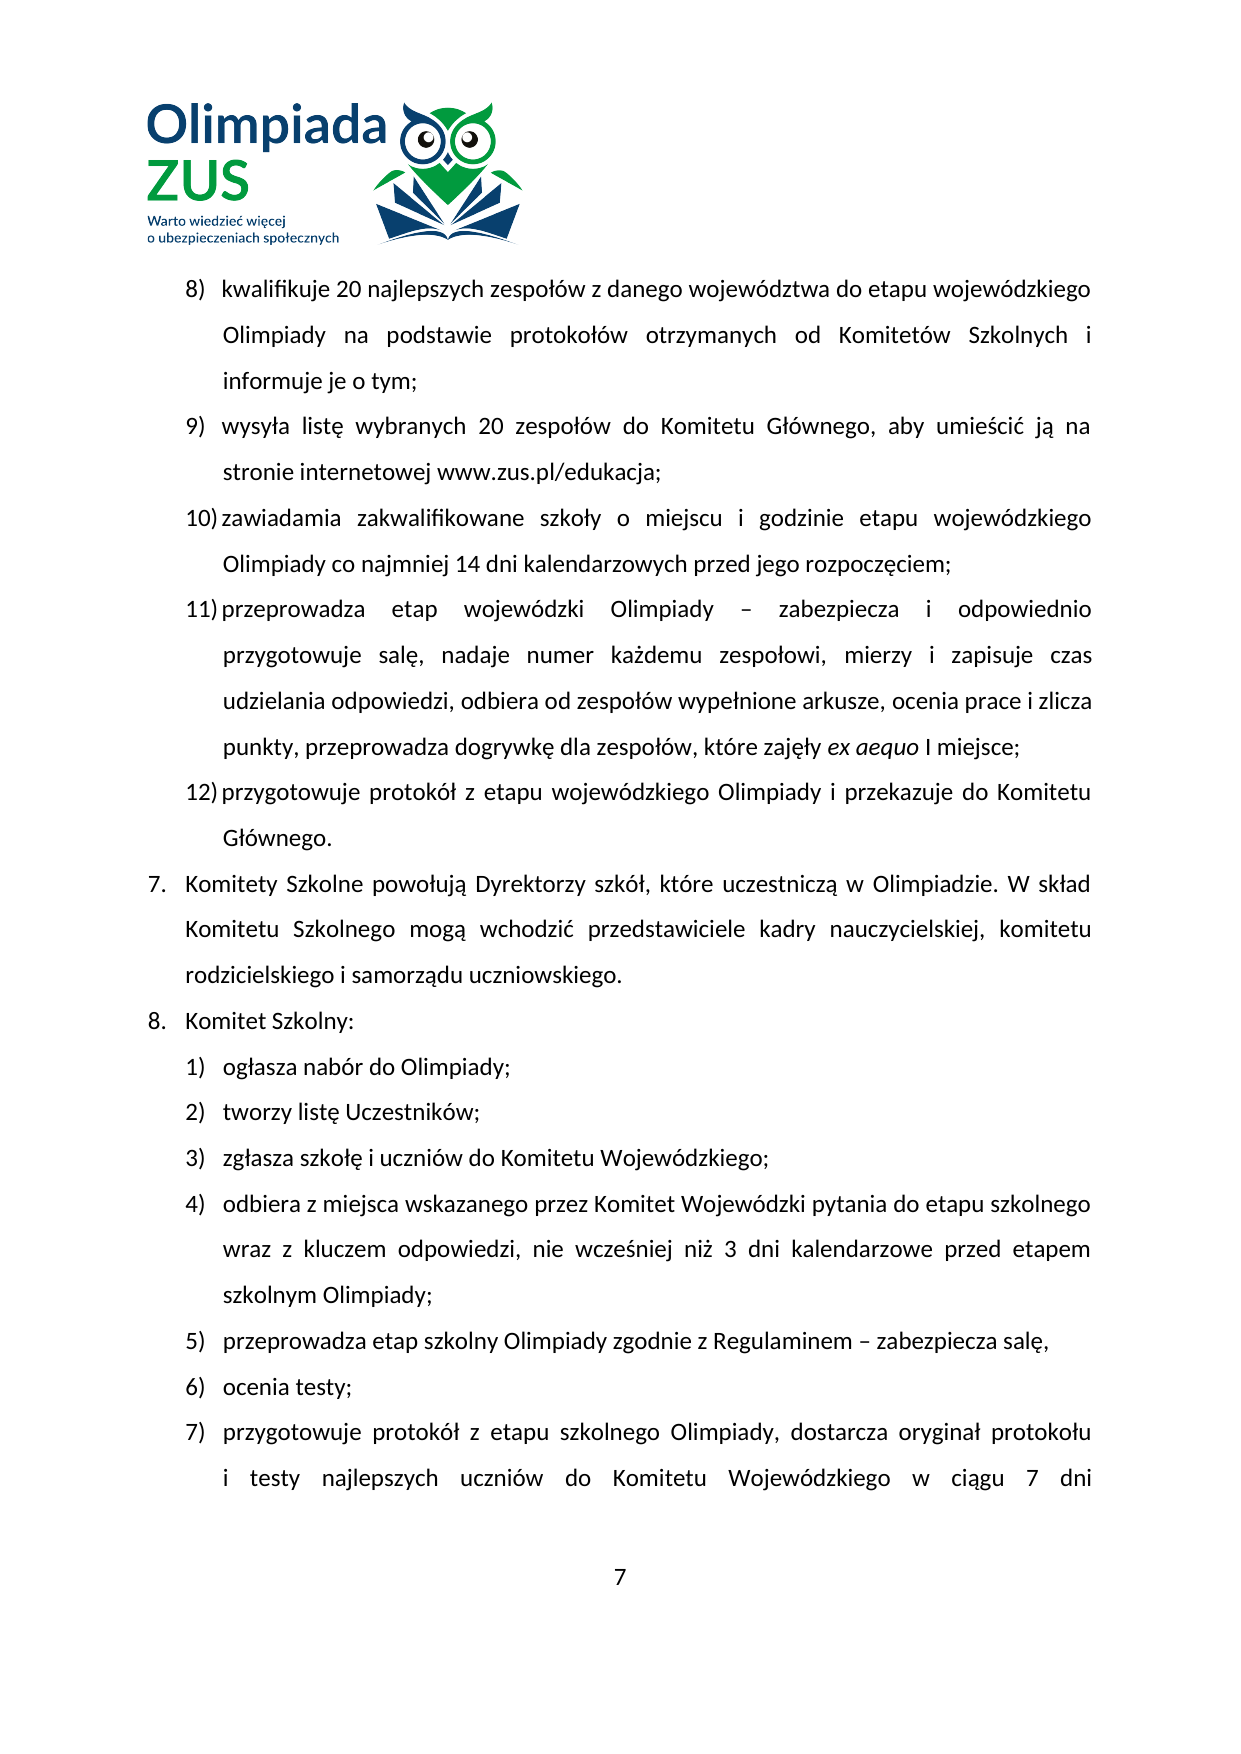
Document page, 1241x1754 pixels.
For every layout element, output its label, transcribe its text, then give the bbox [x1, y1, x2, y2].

picture [147, 102, 523, 245]
list Komitet Szkolny: [148, 1005, 1093, 1036]
list ogłasza nabór do Olimpiady; [185, 1051, 1093, 1081]
list zawiadamia zakwalifikowane szkoły o miejscu i godzinie etapu wojewódzkiego Olimpiady co najmniej 14 dni kalendarzowych przed jego rozpoczęciem; [185, 502, 1093, 578]
list przeprowadza etap wojewódzki Olimpiady – zabezpiecza i odpowiednio przygotowuje salę, nadaje numer każdemu zespołowi, mierzy i zapisuje czas udzielania odpowiedzi, odbiera od zespołów wypełnione arkusze, ocenia prace i zlicza punkty, przeprowadza dogrywkę dla zespołów, które zajęły ex aequo I miejsce; [185, 593, 1093, 761]
list tworzy listę Uczestników; [185, 1096, 1093, 1127]
list wysyła listę wybranych 20 zespołów do Komitetu Głównego, aby umieścić ją na stronie internetowej www.zus.pl/edukacja; [185, 411, 1093, 487]
list odbiera z miejsca wskazanego przez Komitet Wojewódzki pytania do etapu szkolnego wraz z kluczem odpowiedzi, nie wcześniej niż 3 dni kalendarzowe przed etapem szkolnym Olimpiady; [185, 1188, 1093, 1310]
list przeprowadza etap szkolny Olimpiady zgodnie z Regulaminem – zabezpiecza salę, [185, 1325, 1093, 1356]
list ocenia testy; [185, 1371, 1093, 1401]
list kwalifikuje 20 najlepszych zespołów z danego województwa do etapu wojewódzkiego Olimpiady na podstawie protokołów otrzymanych od Komitetów Szkolnych i informuje je o tym; [185, 273, 1093, 395]
list zgłasza szkołę i uczniów do Komitetu Wojewódzkiego; [185, 1142, 1093, 1173]
list przygotowuje protokół z etapu wojewódzkiego Olimpiady i przekazuje do Komitetu Głównego. [185, 776, 1093, 853]
list Komitety Szkolne powołują Dyrektorzy szkół, które uczestniczą w Olimpiadzie. W skład Komitetu Szkolnego mogą wchodzić przedstawiciele kadry nauczycielskiej, komitetu rodzicielskiego i samorządu uczniowskiego. [148, 868, 1093, 990]
